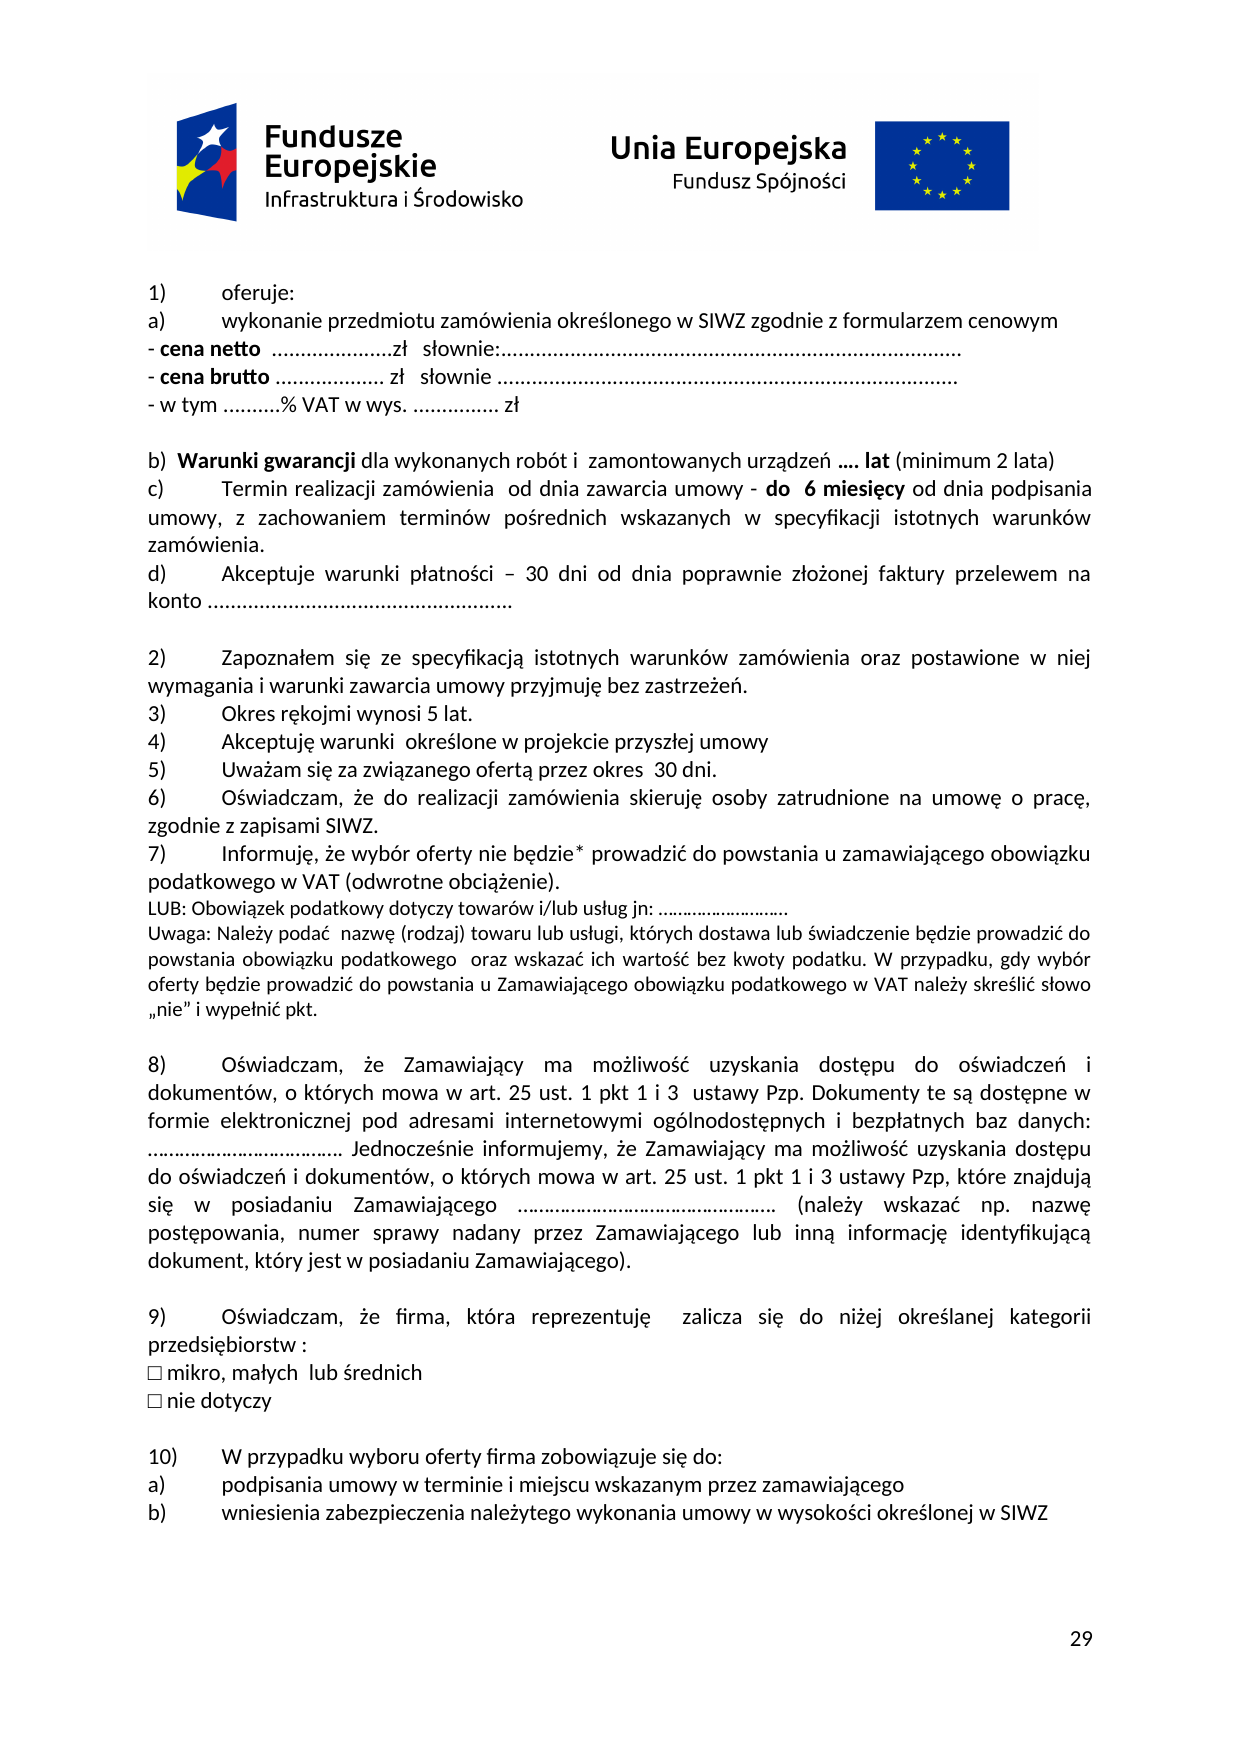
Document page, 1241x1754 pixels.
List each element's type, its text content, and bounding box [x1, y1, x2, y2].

text b) wniesienia zabezpieczenia należytego wykonania umowy w wysokości określonej w SIWZ [148, 1498, 1093, 1526]
text 2) Zapoznałem się ze specyfikacją istotnych warunków zamówienia oraz postawione w niej wymagania i warunki zawarcia umowy przyjmuję bez zastrzeżeń. [148, 643, 1093, 699]
text □ mikro, małych lub średnich [148, 1358, 1093, 1386]
text c) Termin realizacji zamówienia od dnia zawarcia umowy - do 6 miesięcy od dnia podpisania umowy, z zachowaniem terminów pośrednich wskazanych w specyfikacji istotnych warunków zamówienia. [148, 474, 1093, 559]
text □ nie dotyczy [148, 1386, 1093, 1414]
text 8) Oświadczam, że Zamawiający ma możliwość uzyskania dostępu do oświadczeń i dokumentów, o których mowa w art. 25 ust. 1 pkt 1 i 3 ustawy Pzp. Dokumenty te są dostępne w formie elektronicznej pod adresami internetowymi ogólnodostępnych i bezpłatnych baz danych: ………………………………. Jednocześnie informujemy, że Zamawiający ma możliwość uzyskania dostępu do oświadczeń i dokumentów, o których mowa w art. 25 ust. 1 pkt 1 i 3 ustawy Pzp, które znajdują się w posiadaniu Zamawiającego …………………………………………. (należy wskazać np. nazwę postępowania, numer sprawy nadany przez Zamawiającego lub inną informację identyfikującą dokument, który jest w posiadaniu Zamawiającego). [148, 1050, 1093, 1274]
text - w tym ..........% VAT w wys. ............... zł [148, 391, 1093, 418]
text - cena netto .....................zł słownie:................................................................................ [148, 334, 1093, 362]
picture [147, 73, 1039, 251]
text 3) Okres rękojmi wynosi 5 lat. [148, 699, 1093, 727]
text 5) Uważam się za związanego ofertą przez okres 30 dni. [148, 755, 1093, 783]
text 6) Oświadczam, że do realizacji zamówienia skieruję osoby zatrudnione na umowę o pracę, zgodnie z zapisami SIWZ. [148, 783, 1093, 839]
text d) Akceptuje warunki płatności – 30 dni od dnia poprawnie złożonej faktury przelewem na konto ..................................................... [148, 559, 1093, 615]
text b) Warunki gwarancji dla wykonanych robót i zamontowanych urządzeń …. lat (minimum 2 lata) [148, 447, 1093, 474]
text a) podpisania umowy w terminie i miejscu wskazanym przez zamawiającego [148, 1470, 1093, 1498]
text 7) Informuję, że wybór oferty nie będzie* prowadzić do powstania u zamawiającego obowiązku podatkowego w VAT (odwrotne obciążenie). [148, 839, 1093, 895]
text Uwaga: Należy podać nazwę (rodzaj) towaru lub usługi, których dostawa lub świadczenie będzie prowadzić do powstania obowiązku podatkowego oraz wskazać ich wartość bez kwoty podatku. W przypadku, gdy wybór oferty będzie prowadzić do powstania u Zamawiającego obowiązku podatkowego w VAT należy skreślić słowo „nie” i wypełnić pkt. [148, 920, 1093, 1022]
text 4) Akceptuję warunki określone w projekcie przyszłej umowy [148, 727, 1093, 755]
text a) wykonanie przedmiotu zamówienia określonego w SIWZ zgodnie z formularzem cenowym [148, 306, 1093, 334]
text LUB: Obowiązek podatkowy dotyczy towarów i/lub usług jn: ……………………… [148, 895, 1093, 920]
text - cena brutto ................... zł słownie ................................................................................ [148, 362, 1093, 391]
text 9) Oświadczam, że firma, która reprezentuję zalicza się do niżej określanej kategorii przedsiębiorstw : [148, 1302, 1093, 1358]
text 10) W przypadku wyboru oferty firma zobowiązuje się do: [148, 1442, 1093, 1470]
text 1) oferuje: [148, 278, 1093, 306]
